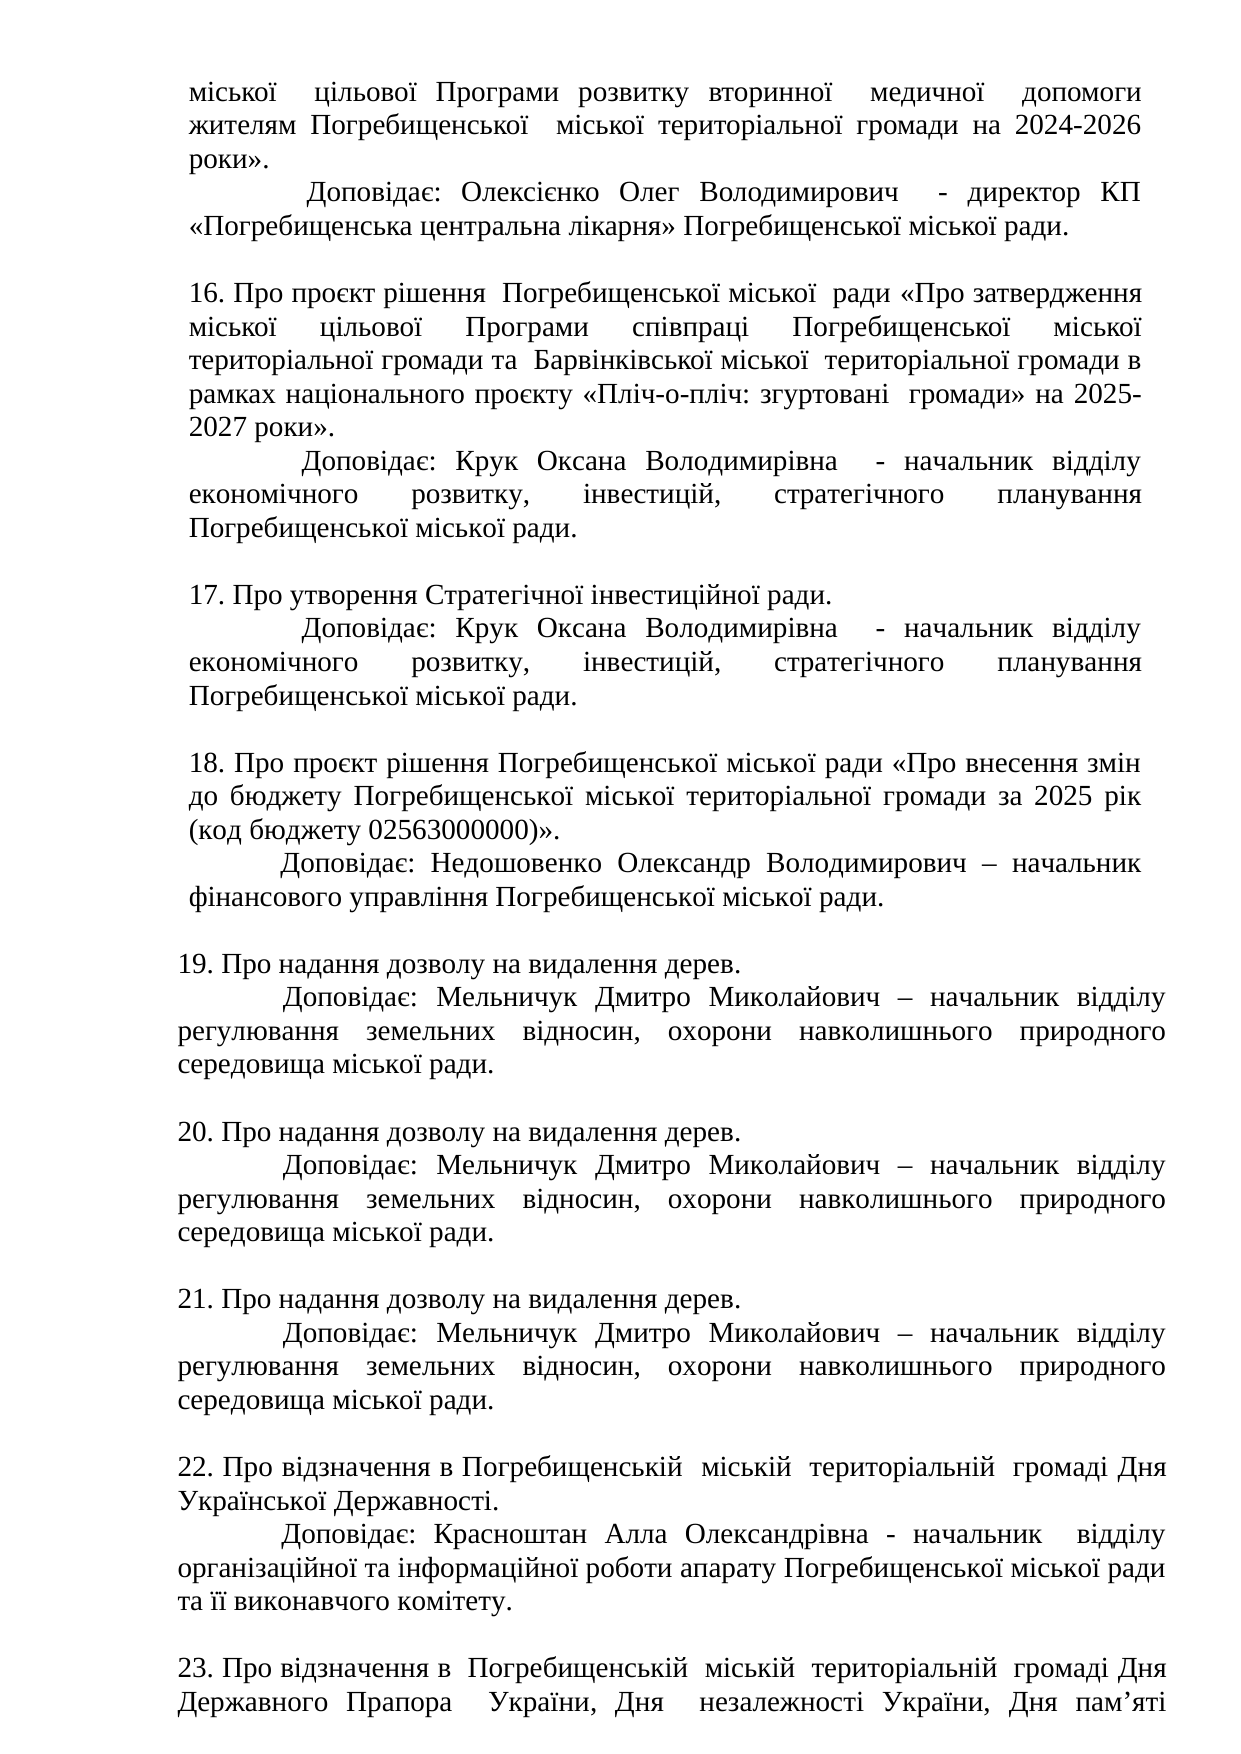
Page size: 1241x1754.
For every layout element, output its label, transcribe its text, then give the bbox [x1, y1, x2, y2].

text 20. Про надання дозволу на видалення дерев. [177, 1114, 1167, 1147]
table_header міської цільової Програми розвитку вторинної медичної допомоги жителям Погребищенської міської територіальної громади на 2024-2026 роки». Доповідає: Олексієнко Олег Володимирович - директор КП «Погребищенська центральна лікарня» Погребищенської міської ради. 16. Про проєкт рішення Погребищенської міської ради «Про затвердження міської цільової Програми співпраці Погребищенської міської територіальної громади та Барвінківської міської територіальної громади в рамках національного проєкту «Пліч-о-пліч: згуртовані громади» на 2025-2027 роки». Доповідає: Крук Оксана Володимирівна - начальник відділу економічного розвитку, інвестицій, стратегічного планування Погребищенської міської ради. 17. Про утворення Стратегічної інвестиційної ради. Доповідає: Крук Оксана Володимирівна - начальник відділу економічного розвитку, інвестицій, стратегічного планування Погребищенської міської ради. 18. Про проєкт рішення Погребищенської міської ради «Про внесення змін до бюджету Погребищенської міської територіальної громади за 2025 рік (код бюджету 02563000000)». Доповідає: Недошовенко Олександр Володимирович – начальник фінансового управління Погребищенської міської ради. [177, 74, 1153, 946]
text 22. Про відзначення в Погребищенській міській територіальній громаді Дня Української Державності. [177, 1449, 1167, 1516]
text Доповідає: Мельничук Дмитро Миколайович – начальник відділу регулювання земельних відносин, охорони навколишнього природного середовища міської ради. [177, 1147, 1167, 1248]
text 19. Про надання дозволу на видалення дерев. [177, 946, 1167, 979]
text 21. Про надання дозволу на видалення дерев. [177, 1281, 1167, 1315]
text Доповідає: Мельничук Дмитро Миколайович – начальник відділу регулювання земельних відносин, охорони навколишнього природного середовища міської ради. [177, 979, 1167, 1080]
text Доповідає: Мельничук Дмитро Миколайович – начальник відділу регулювання земельних відносин, охорони навколишнього природного середовища міської ради. [177, 1315, 1167, 1416]
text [177, 1650, 1167, 1717]
